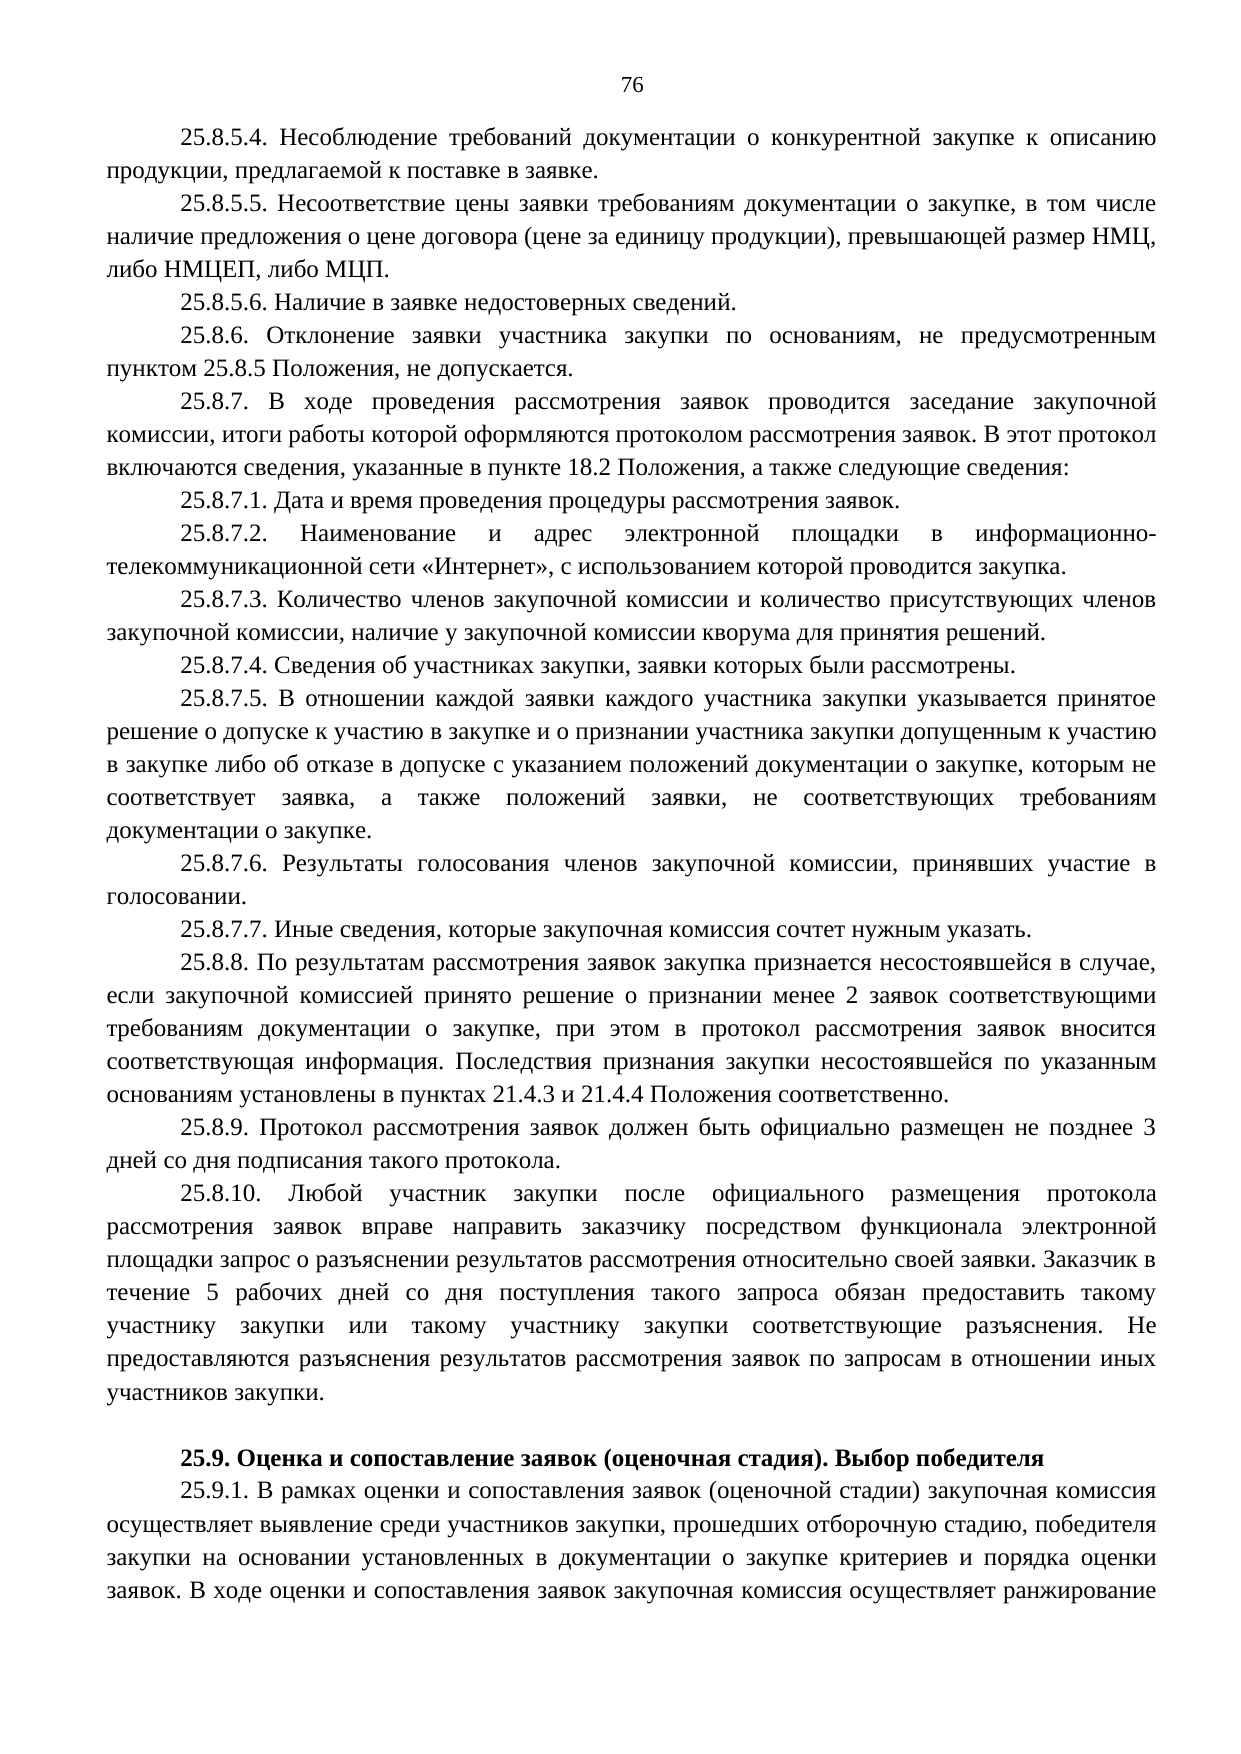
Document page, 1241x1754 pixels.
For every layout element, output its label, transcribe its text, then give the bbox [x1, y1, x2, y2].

text 25.8.7.4. Сведения об участниках закупки, заявки которых были рассмотрены. [106, 650, 1157, 679]
text 25.8.10. Любой участник закупки после официального размещения протокола рассмотрения заявок вправе направить заказчику посредством функционала электронной площадки запрос о разъяснении результатов рассмотрения относительно своей заявки. Заказчик в течение 5 рабочих дней со дня поступления такого запроса обязан предоставить такому участнику закупки или такому участнику закупки соответствующие разъяснения. Не предоставляются разъяснения результатов рассмотрения заявок по запросам в отношении иных участников закупки. [106, 1178, 1157, 1405]
text 25.8.7.3. Количество членов закупочной комиссии и количество присутствующих членов закупочной комиссии, наличие у закупочной комиссии кворума для принятия решений. [106, 584, 1157, 646]
text 25.8.5.5. Несоответствие цены заявки требованиям документации о закупке, в том числе наличие предложения о цене договора (цене за единицу продукции), превышающей размер НМЦ, либо НМЦЕП, либо МЦП. [106, 188, 1157, 283]
text 25.8.7.5. В отношении каждой заявки каждого участника закупки указывается принятое решение о допуске к участию в закупке и о признании участника закупки допущенным к участию в закупке либо об отказе в допуске с указанием положений документации о закупке, которым не соответствует заявка, а также положений заявки, не соответствующих требованиям документации о закупке. [106, 683, 1157, 844]
text 25.8.5.4. Несоблюдение требований документации о конкурентной закупке к описанию продукции, предлагаемой к поставке в заявке. [106, 122, 1157, 183]
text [106, 1476, 1157, 1603]
text 25.8.7. В ходе проведения рассмотрения заявок проводится заседание закупочной комиссии, итоги работы которой оформляются протоколом рассмотрения заявок. В этот протокол включаются сведения, указанные в пункте 18.2 Положения, а также следующие сведения: [106, 386, 1157, 481]
text 25.8.8. По результатам рассмотрения заявок закупка признается несостоявшейся в случае, если закупочной комиссией принято решение о признании менее 2 заявок соответствующими требованиям документации о закупке, при этом в протокол рассмотрения заявок вносится соответствующая информация. Последствия признания закупки несостоявшейся по указанным основаниям установлены в пунктах 21.4.3 и 21.4.4 Положения соответственно. [106, 947, 1157, 1108]
text 25.9. Оценка и сопоставление заявок (оценочная стадия). Выбор победителя [106, 1443, 1157, 1471]
text 25.8.9. Протокол рассмотрения заявок должен быть официально размещен не позднее 3 дней со дня подписания такого протокола. [106, 1112, 1157, 1174]
text 25.8.6. Отклонение заявки участника закупки по основаниям, не предусмотренным пунктом 25.8.5 Положения, не допускается. [106, 320, 1157, 382]
text 25.8.7.2. Наименование и адрес электронной площадки в информационно-телекоммуникационной сети «Интернет», с использованием которой проводится закупка. [106, 518, 1157, 580]
text 25.8.7.1. Дата и время проведения процедуры рассмотрения заявок. [106, 485, 1157, 514]
text 25.8.7.6. Результаты голосования членов закупочной комиссии, принявших участие в голосовании. [106, 848, 1157, 910]
text 25.8.7.7. Иные сведения, которые закупочная комиссия сочтет нужным указать. [106, 914, 1157, 943]
text 25.8.5.6. Наличие в заявке недостоверных сведений. [106, 287, 1157, 316]
